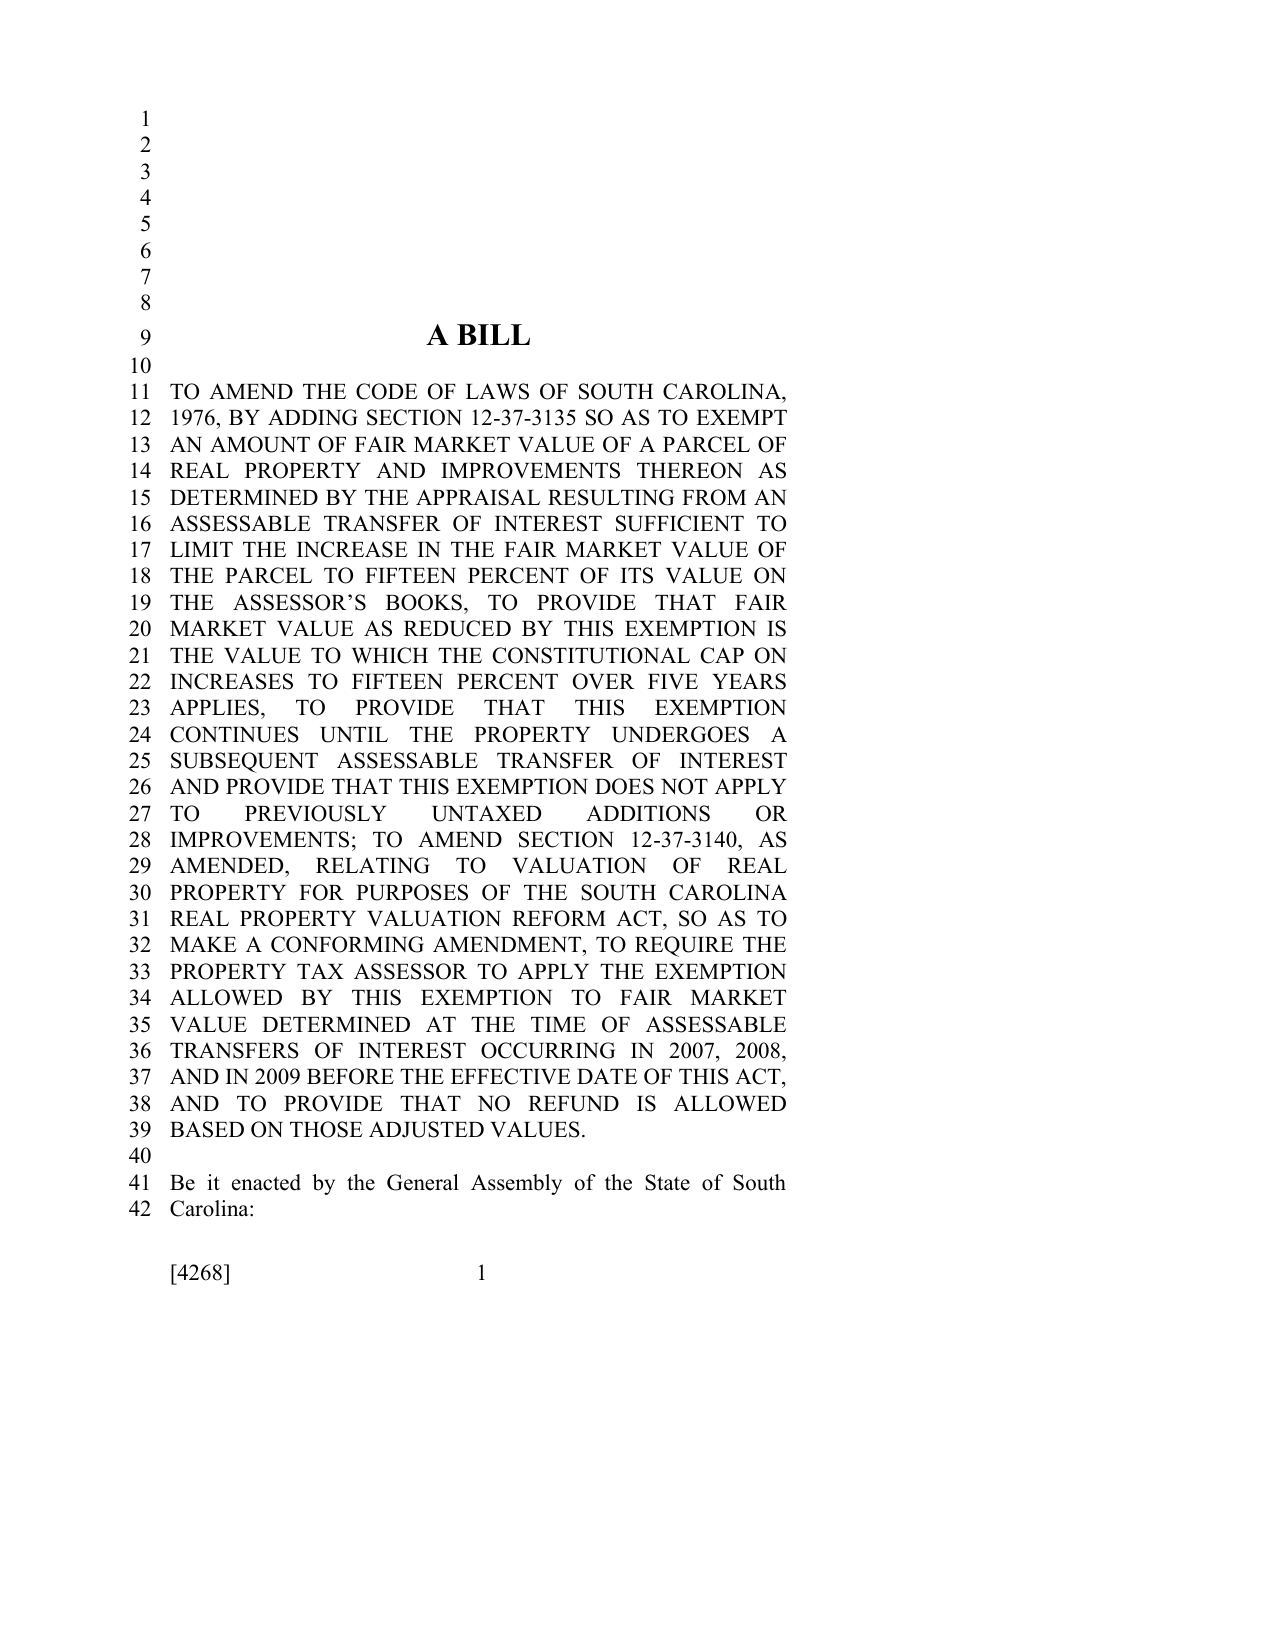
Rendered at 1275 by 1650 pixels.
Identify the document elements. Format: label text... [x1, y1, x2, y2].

text A BILL [169, 316, 787, 352]
text Be it enacted by the General Assembly of the State of South Carolina: [169, 1169, 787, 1221]
text TO AMEND THE CODE OF LAWS OF SOUTH CAROLINA, 1976, BY ADDING SECTION 12-37-3135 SO AS TO EXEMPT AN AMOUNT OF FAIR MARKET VALUE OF A PARCEL OF REAL PROPERTY AND IMPROVEMENTS THEREON AS DETERMINED BY THE APPRAISAL RESULTING FROM AN ASSESSABLE TRANSFER OF INTEREST SUFFICIENT TO LIMIT THE INCREASE IN THE FAIR MARKET VALUE OF THE PARCEL TO FIFTEEN PERCENT OF ITS VALUE ON THE ASSESSOR’S BOOKS, TO PROVIDE THAT FAIR MARKET VALUE AS REDUCED BY THIS EXEMPTION IS THE VALUE TO WHICH THE CONSTITUTIONAL CAP ON INCREASES TO FIFTEEN PERCENT OVER FIVE YEARS APPLIES, TO PROVIDE THAT THIS EXEMPTION CONTINUES UNTIL THE PROPERTY UNDERGOES A SUBSEQUENT ASSESSABLE TRANSFER OF INTEREST AND PROVIDE THAT THIS EXEMPTION DOES NOT APPLY TO PREVIOUSLY UNTAXED ADDITIONS OR IMPROVEMENTS; TO AMEND SECTION 12-37-3140, AS AMENDED, RELATING TO VALUATION OF REAL PROPERTY FOR PURPOSES OF THE SOUTH CAROLINA REAL PROPERTY VALUATION REFORM ACT, SO AS TO MAKE A CONFORMING AMENDMENT, TO REQUIRE THE PROPERTY TAX ASSESSOR TO APPLY THE EXEMPTION ALLOWED BY THIS EXEMPTION TO FAIR MARKET VALUE DETERMINED AT THE TIME OF ASSESSABLE TRANSFERS OF INTEREST OCCURRING IN 2007, 2008, AND IN 2009 BEFORE THE EFFECTIVE DATE OF THIS ACT, AND TO PROVIDE THAT NO REFUND IS ALLOWED BASED ON THOSE ADJUSTED VALUES. [169, 378, 787, 1142]
